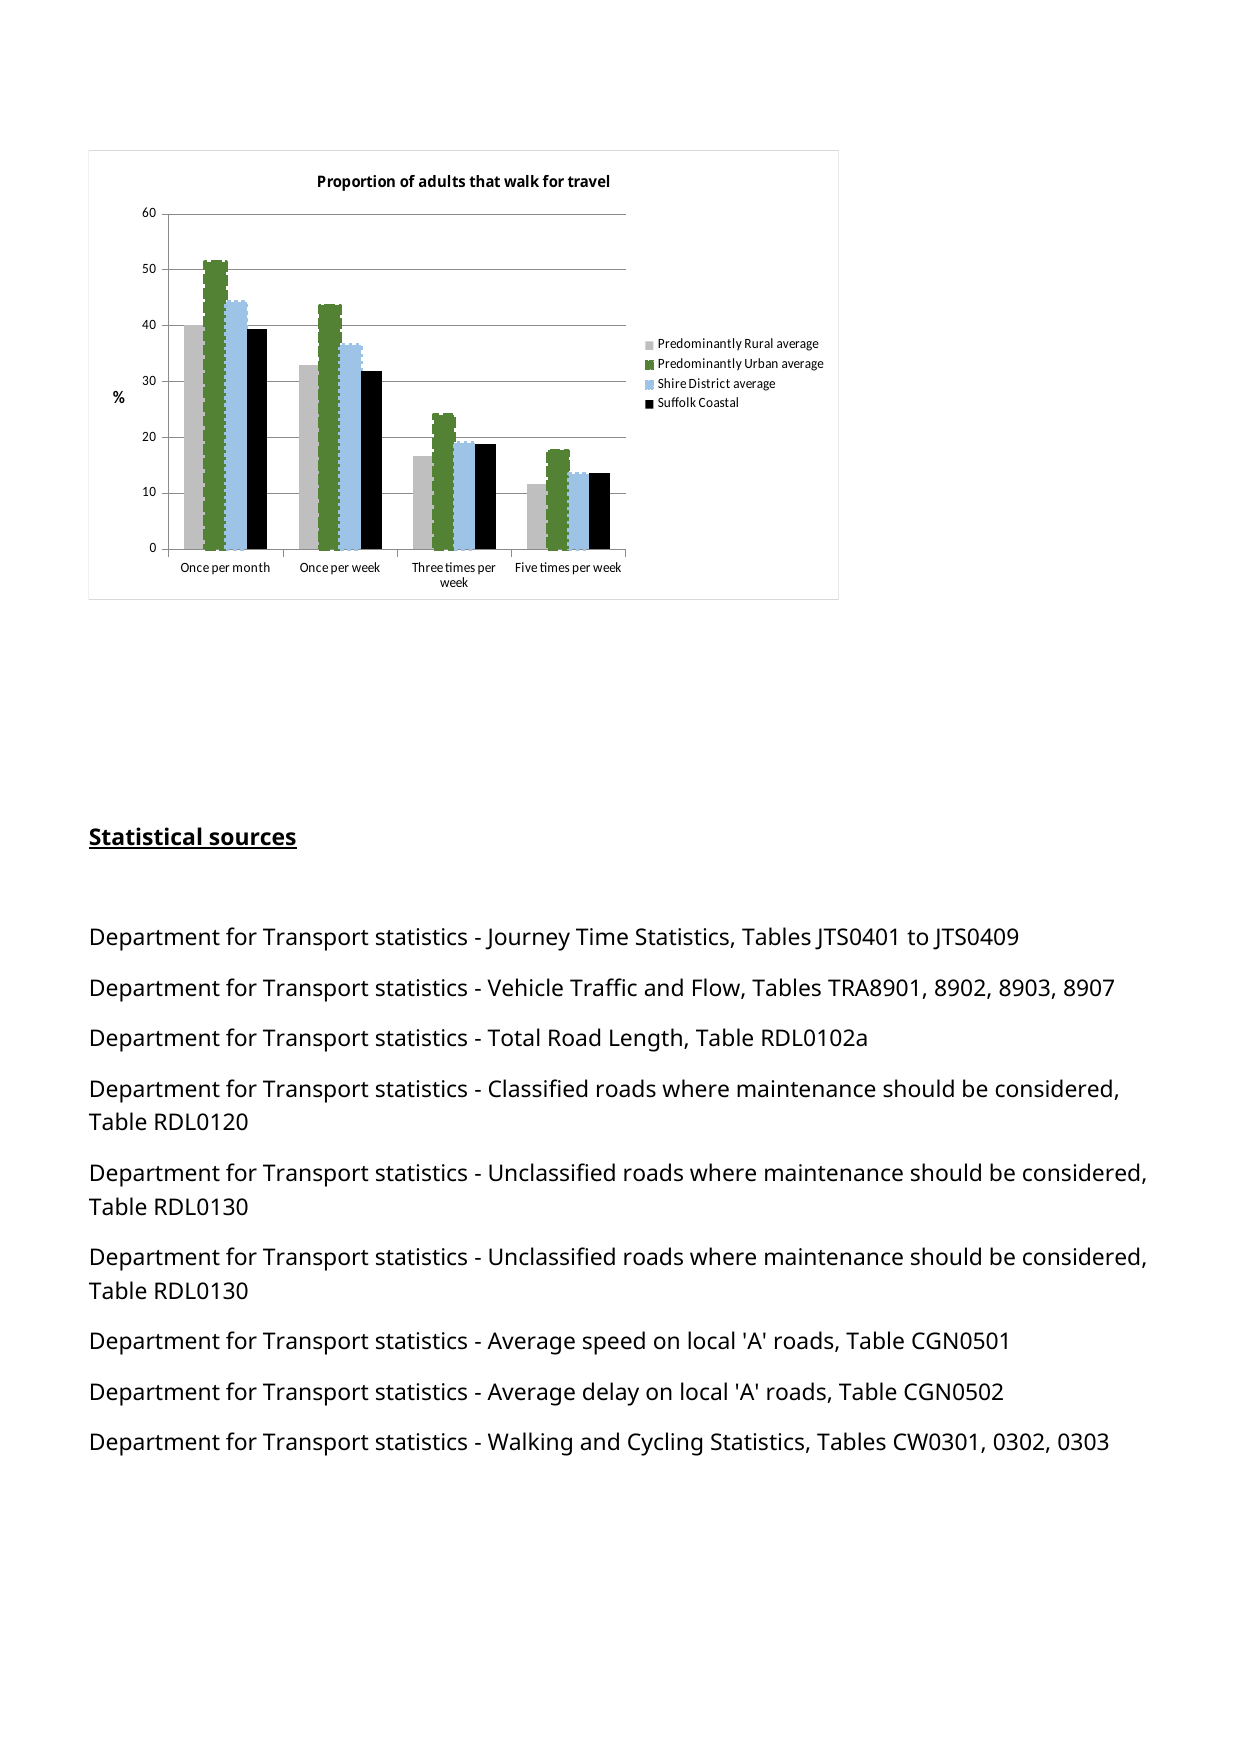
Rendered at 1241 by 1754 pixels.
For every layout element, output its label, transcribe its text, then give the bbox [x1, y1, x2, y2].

text Department for Transport statistics - Average speed on local 'A' roads, Table CGN0501 [89, 1325, 1152, 1356]
text Department for Transport statistics - Average delay on local 'A' roads, Table CGN0502 [89, 1376, 1152, 1407]
text Department for Transport statistics - Classified roads where maintenance should be considered, Table RDL0120 [89, 1073, 1152, 1138]
text Department for Transport statistics - Total Road Length, Table RDL0102a [89, 1022, 1152, 1053]
text Department for Transport statistics - Unclassified roads where maintenance should be considered, Table RDL0130 [89, 1157, 1152, 1222]
text Department for Transport statistics - Unclassified roads where maintenance should be considered, Table RDL0130 [89, 1241, 1152, 1306]
text Statistical sources [89, 821, 1152, 852]
text Department for Transport statistics - Journey Time Statistics, Tables JTS0401 to JTS0409 [89, 921, 1152, 953]
text Department for Transport statistics - Walking and Cycling Statistics, Tables CW0301, 0302, 0303 [89, 1426, 1152, 1457]
text Department for Transport statistics - Vehicle Traffic and Flow, Tables TRA8901, 8902, 8903, 8907 [89, 972, 1152, 1003]
